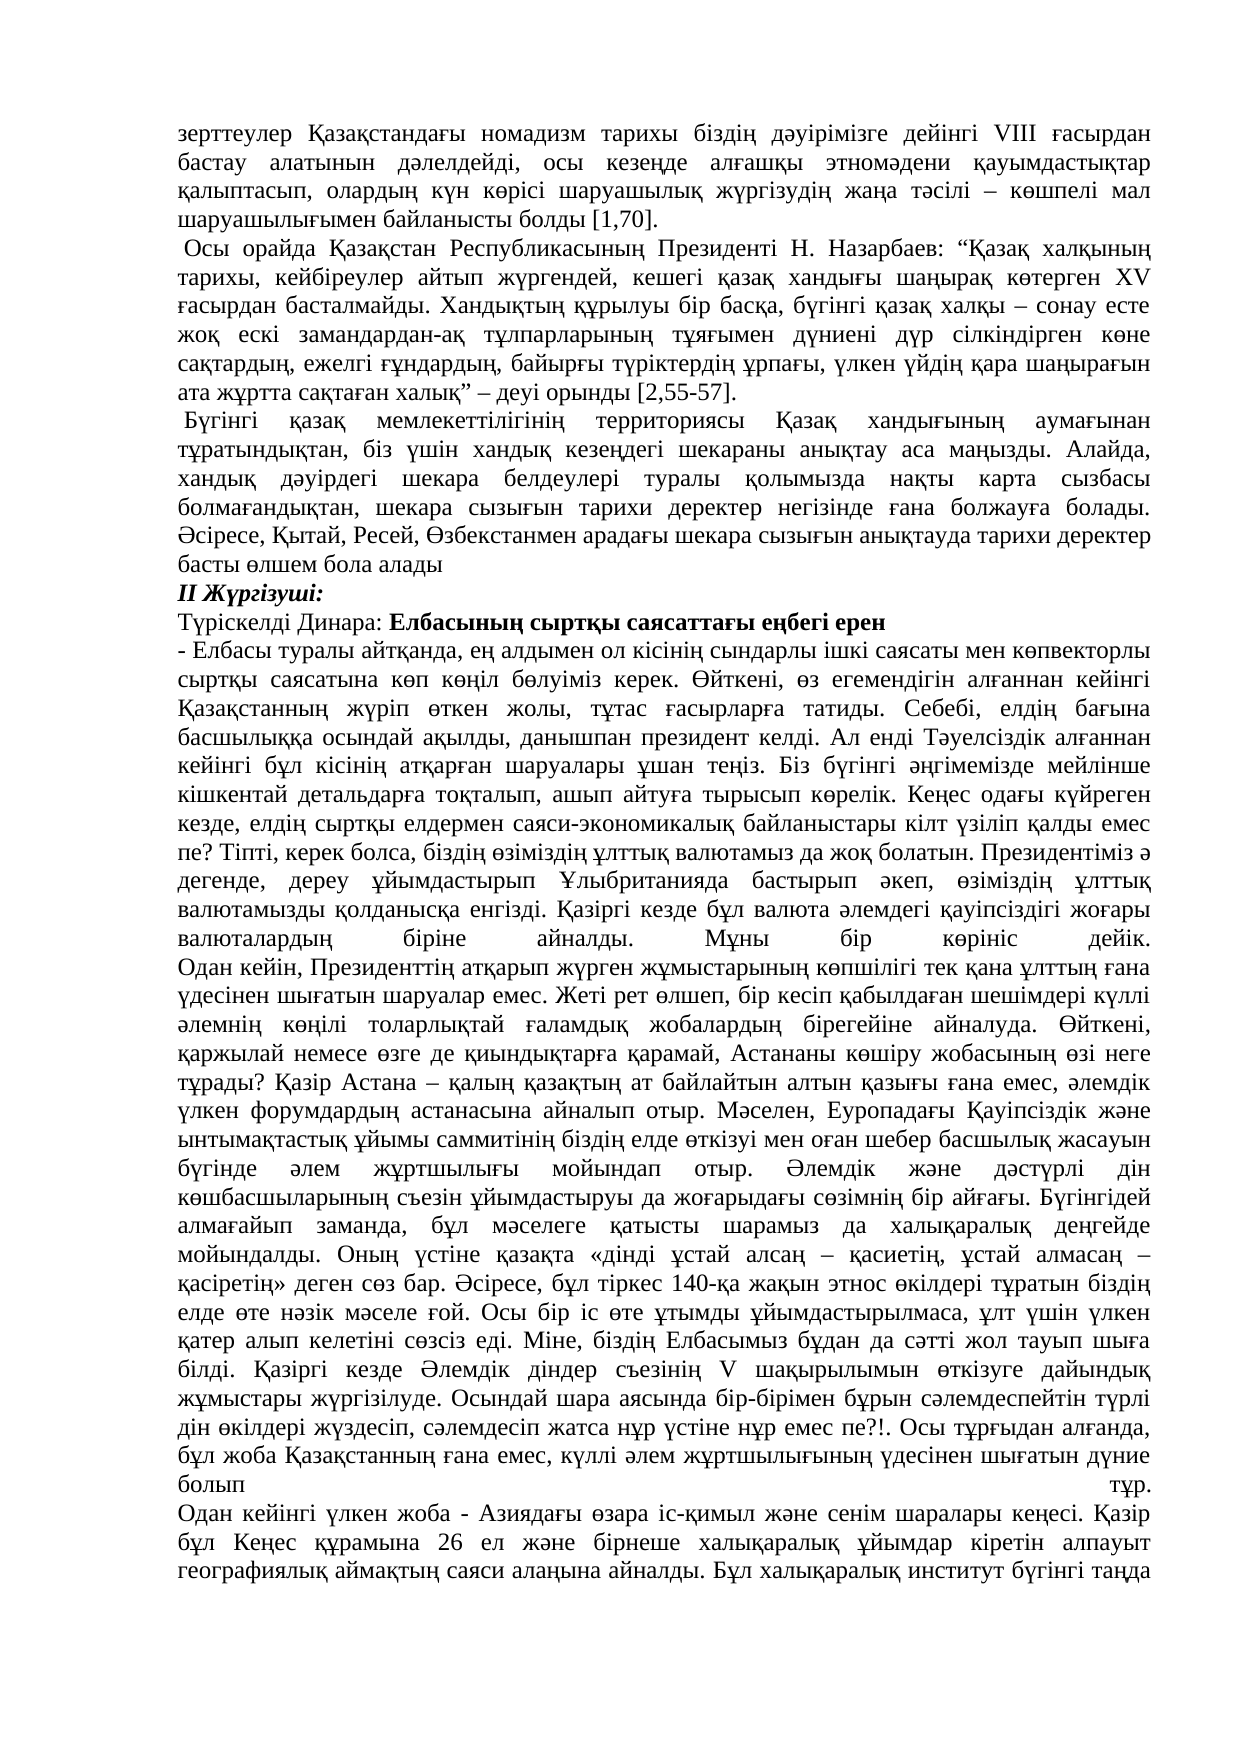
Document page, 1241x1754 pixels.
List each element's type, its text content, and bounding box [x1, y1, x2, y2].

subtitle Түріскелді Динара: Елбасының сыртқы саясаттағы еңбегі ерен [177, 607, 1152, 636]
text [177, 118, 1152, 233]
text Бүгінгі қазақ мемлекеттілігінің территориясы Қазақ хандығының аумағынан тұратындықтан, біз үшін хандық кезеңдегі шекараны анықтау аса маңызды. Алайда, хандық дәуірдегі шекара белдеулері туралы қолымызда нақты карта сызбасы болмағандықтан, шекара сызығын тарихи деректер негізінде ғана болжауға болады. Әсіресе, Қытай, Ресей, Өзбекстанмен арадағы шекара сызығын анықтауда тарихи деректер басты өлшем бола алады [177, 406, 1152, 578]
text ІІ Жүргізуші: [177, 578, 1152, 607]
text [177, 636, 1152, 1584]
text Осы орайда Қазақстан Республикасының Президенті Н. Назарбаев: “Қазақ халқының тарихы, кейбіреулер айтып жүргендей, кешегі қазақ хандығы шаңырақ көтерген ХV ғасырдан басталмайды. Хандықтың құрылуы бір басқа, бүгінгі қазақ халқы – сонау есте жоқ ескі замандардан-ақ тұлпарларының тұяғымен дүниені дүр сілкіндірген көне сақтардың, ежелгі ғұндардың, байырғы түріктердің ұрпағы, үлкен үйдің қара шаңырағын ата жұртта сақтаған халық” – деуі орынды [2,55-57]. [177, 233, 1152, 406]
